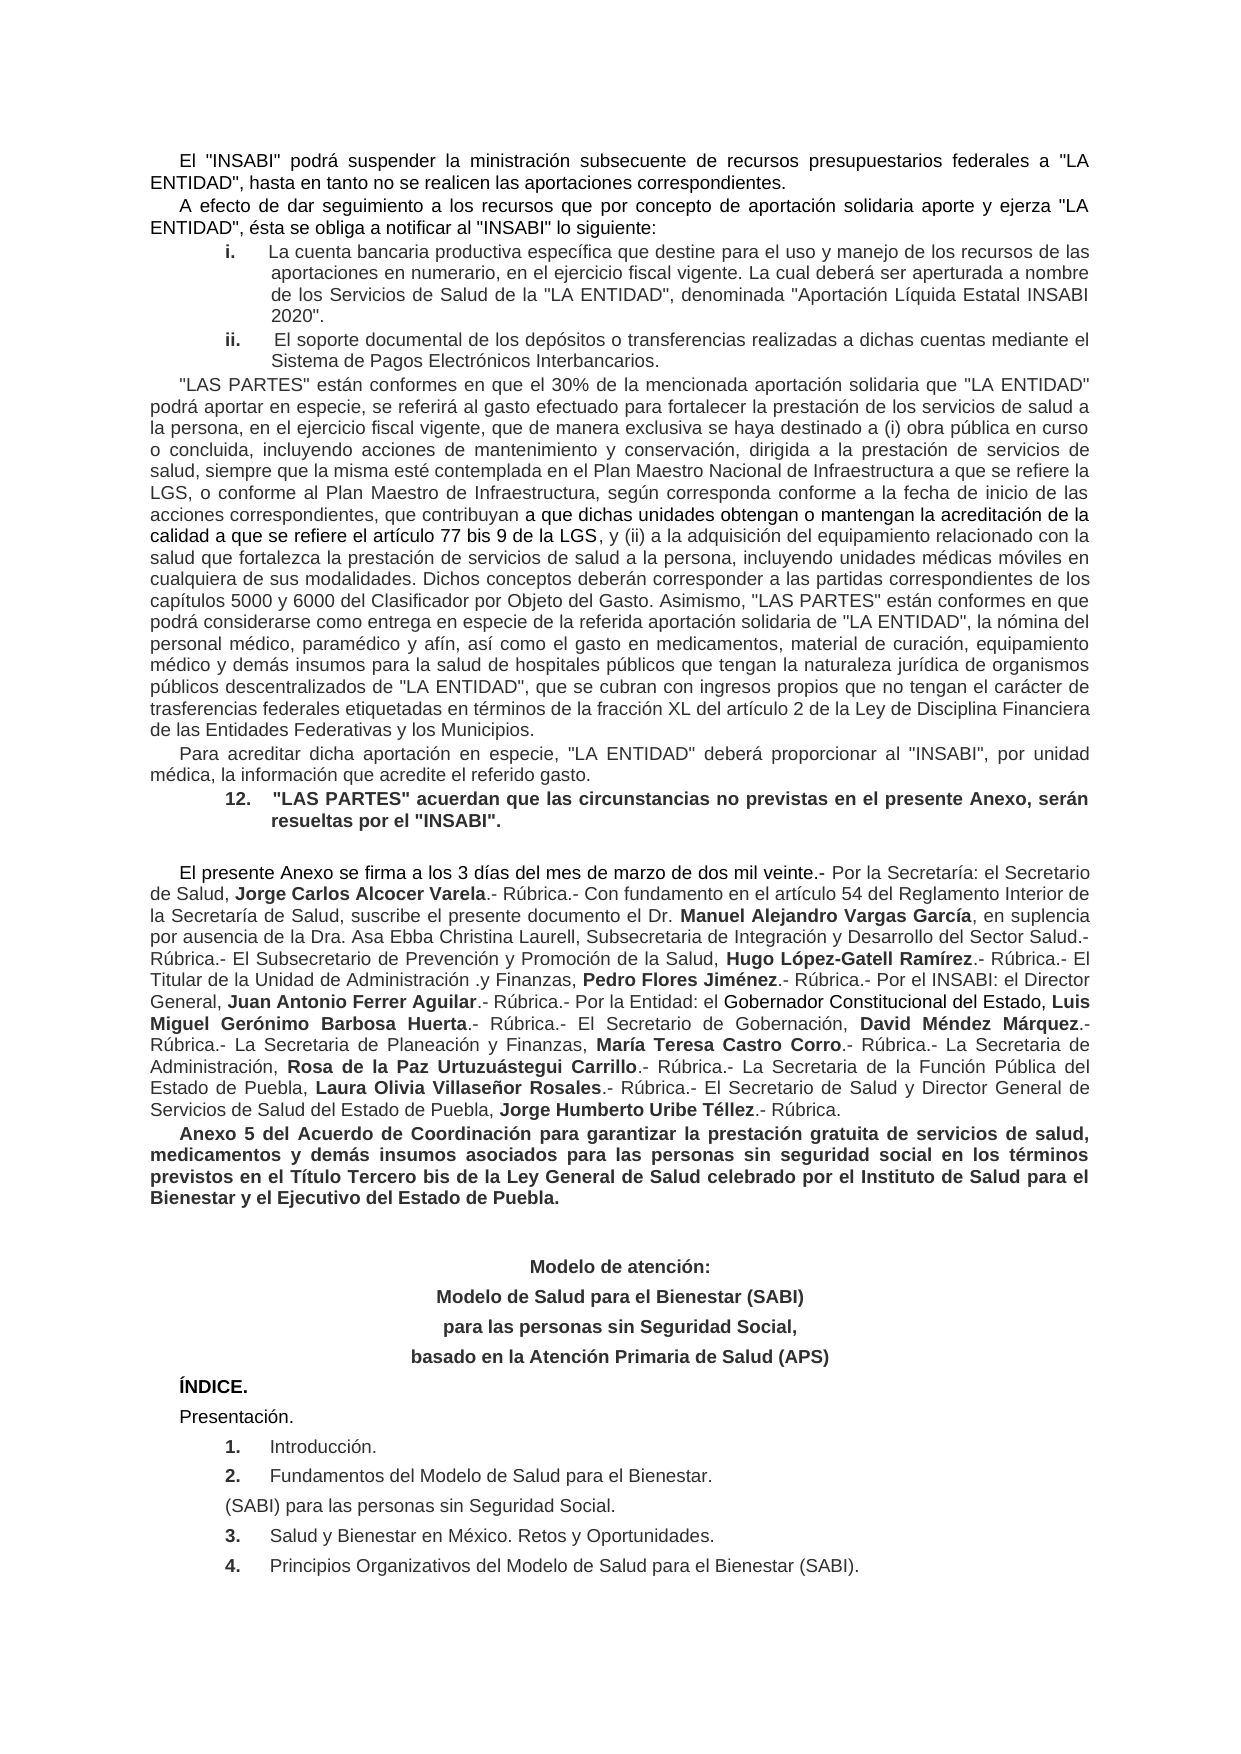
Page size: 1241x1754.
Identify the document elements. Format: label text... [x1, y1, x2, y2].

text basado en la Atención Primaria de Salud (APS) [150, 1346, 1090, 1367]
text Para acreditar dicha aportación en especie, "LA ENTIDAD" deberá proporcionar al "INSABI", por unidad médica, la información que acredite el referido gasto. [150, 743, 1090, 786]
text ii. El soporte documental de los depósitos o transferencias realizadas a dichas cuentas mediante el Sistema de Pagos Electrónicos Interbancarios. [225, 329, 1090, 372]
text para las personas sin Seguridad Social, [150, 1316, 1090, 1337]
text 3. Salud y Bienestar en México. Retos y Oportunidades. [225, 1525, 1090, 1547]
text (SABI) para las personas sin Seguridad Social. [225, 1495, 1090, 1517]
text 4. Principios Organizativos del Modelo de Salud para el Bienestar (SABI). [225, 1555, 1090, 1577]
text 12. "LAS PARTES" acuerdan que las circunstancias no previstas en el presente Anexo, serán resueltas por el "INSABI". [225, 788, 1090, 831]
text El "INSABI" podrá suspender la ministración subsecuente de recursos presupuestarios federales a "LA ENTIDAD", hasta en tanto no se realicen las aportaciones correspondientes. [150, 150, 1090, 193]
text Modelo de Salud para el Bienestar (SABI) [150, 1286, 1090, 1307]
text Modelo de atención: [150, 1256, 1090, 1278]
text Presentación. [150, 1406, 1090, 1427]
text Anexo 5 del Acuerdo de Coordinación para garantizar la prestación gratuita de servicios de salud, medicamentos y demás insumos asociados para las personas sin seguridad social en los términos previstos en el Título Tercero bis de la Ley General de Salud celebrado por el Instituto de Salud para el Bienestar y el Ejecutivo del Estado de Puebla. [150, 1122, 1090, 1208]
text ÍNDICE. [150, 1376, 1090, 1397]
text El presente Anexo se firma a los 3 días del mes de marzo de dos mil veinte.- Por la Secretaría: el Secretario de Salud, Jorge Carlos Alcocer Varela.- Rúbrica.- Con fundamento en el artículo 54 del Reglamento Interior de la Secretaría de Salud, suscribe el presente documento el Dr. Manuel Alejandro Vargas García, en suplencia por ausencia de la Dra. Asa Ebba Christina Laurell, Subsecretaria de Integración y Desarrollo del Sector Salud.- Rúbrica.- El Subsecretario de Prevención y Promoción de la Salud, Hugo López-Gatell Ramírez.- Rúbrica.- El Titular de la Unidad de Administración .y Finanzas, Pedro Flores Jiménez.- Rúbrica.- Por el INSABI: el Director General, Juan Antonio Ferrer Aguilar.- Rúbrica.- Por la Entidad: el Gobernador Constitucional del Estado, Luis Miguel Gerónimo Barbosa Huerta.- Rúbrica.- El Secretario de Gobernación, David Méndez Márquez.- Rúbrica.- La Secretaria de Planeación y Finanzas, María Teresa Castro Corro.- Rúbrica.- La Secretaria de Administración, Rosa de la Paz Urtuzuástegui Carrillo.- Rúbrica.- La Secretaria de la Función Pública del Estado de Puebla, Laura Olivia Villaseñor Rosales.- Rúbrica.- El Secretario de Salud y Director General de Servicios de Salud del Estado de Puebla, Jorge Humberto Uribe Téllez.- Rúbrica. [150, 861, 1090, 1120]
text 2. Fundamentos del Modelo de Salud para el Bienestar. [225, 1465, 1090, 1487]
text 1. Introducción. [225, 1435, 1090, 1457]
text "LAS PARTES" están conformes en que el 30% de la mencionada aportación solidaria que "LA ENTIDAD" podrá aportar en especie, se referirá al gasto efectuado para fortalecer la prestación de los servicios de salud a la persona, en el ejercicio fiscal vigente, que de manera exclusiva se haya destinado a (i) obra pública en curso o concluida, incluyendo acciones de mantenimiento y conservación, dirigida a la prestación de servicios de salud, siempre que la misma esté contemplada en el Plan Maestro Nacional de Infraestructura a que se refiere la LGS, o conforme al Plan Maestro de Infraestructura, según corresponda conforme a la fecha de inicio de las acciones correspondientes, que contribuyan a que dichas unidades obtengan o mantengan la acreditación de la calidad a que se refiere el artículo 77 bis 9 de la LGS, y (ii) a la adquisición del equipamiento relacionado con la salud que fortalezca la prestación de servicios de salud a la persona, incluyendo unidades médicas móviles en cualquiera de sus modalidades. Dichos conceptos deberán corresponder a las partidas correspondientes de los capítulos 5000 y 6000 del Clasificador por Objeto del Gasto. Asimismo, "LAS PARTES" están conformes en que podrá considerarse como entrega en especie de la referida aportación solidaria de "LA ENTIDAD", la nómina del personal médico, paramédico y afín, así como el gasto en medicamentos, material de curación, equipamiento médico y demás insumos para la salud de hospitales públicos que tengan la naturaleza jurídica de organismos públicos descentralizados de "LA ENTIDAD", que se cubran con ingresos propios que no tengan el carácter de trasferencias federales etiquetadas en términos de la fracción XL del artículo 2 de la Ley de Disciplina Financiera de las Entidades Federativas y los Municipios. [150, 374, 1090, 741]
text i. La cuenta bancaria productiva específica que destine para el uso y manejo de los recursos de las aportaciones en numerario, en el ejercicio fiscal vigente. La cual deberá ser aperturada a nombre de los Servicios de Salud de la "LA ENTIDAD", denominada "Aportación Líquida Estatal INSABI 2020". [225, 240, 1090, 327]
text A efecto de dar seguimiento a los recursos que por concepto de aportación solidaria aporte y ejerza "LA ENTIDAD", ésta se obliga a notificar al "INSABI" lo siguiente: [150, 195, 1090, 238]
